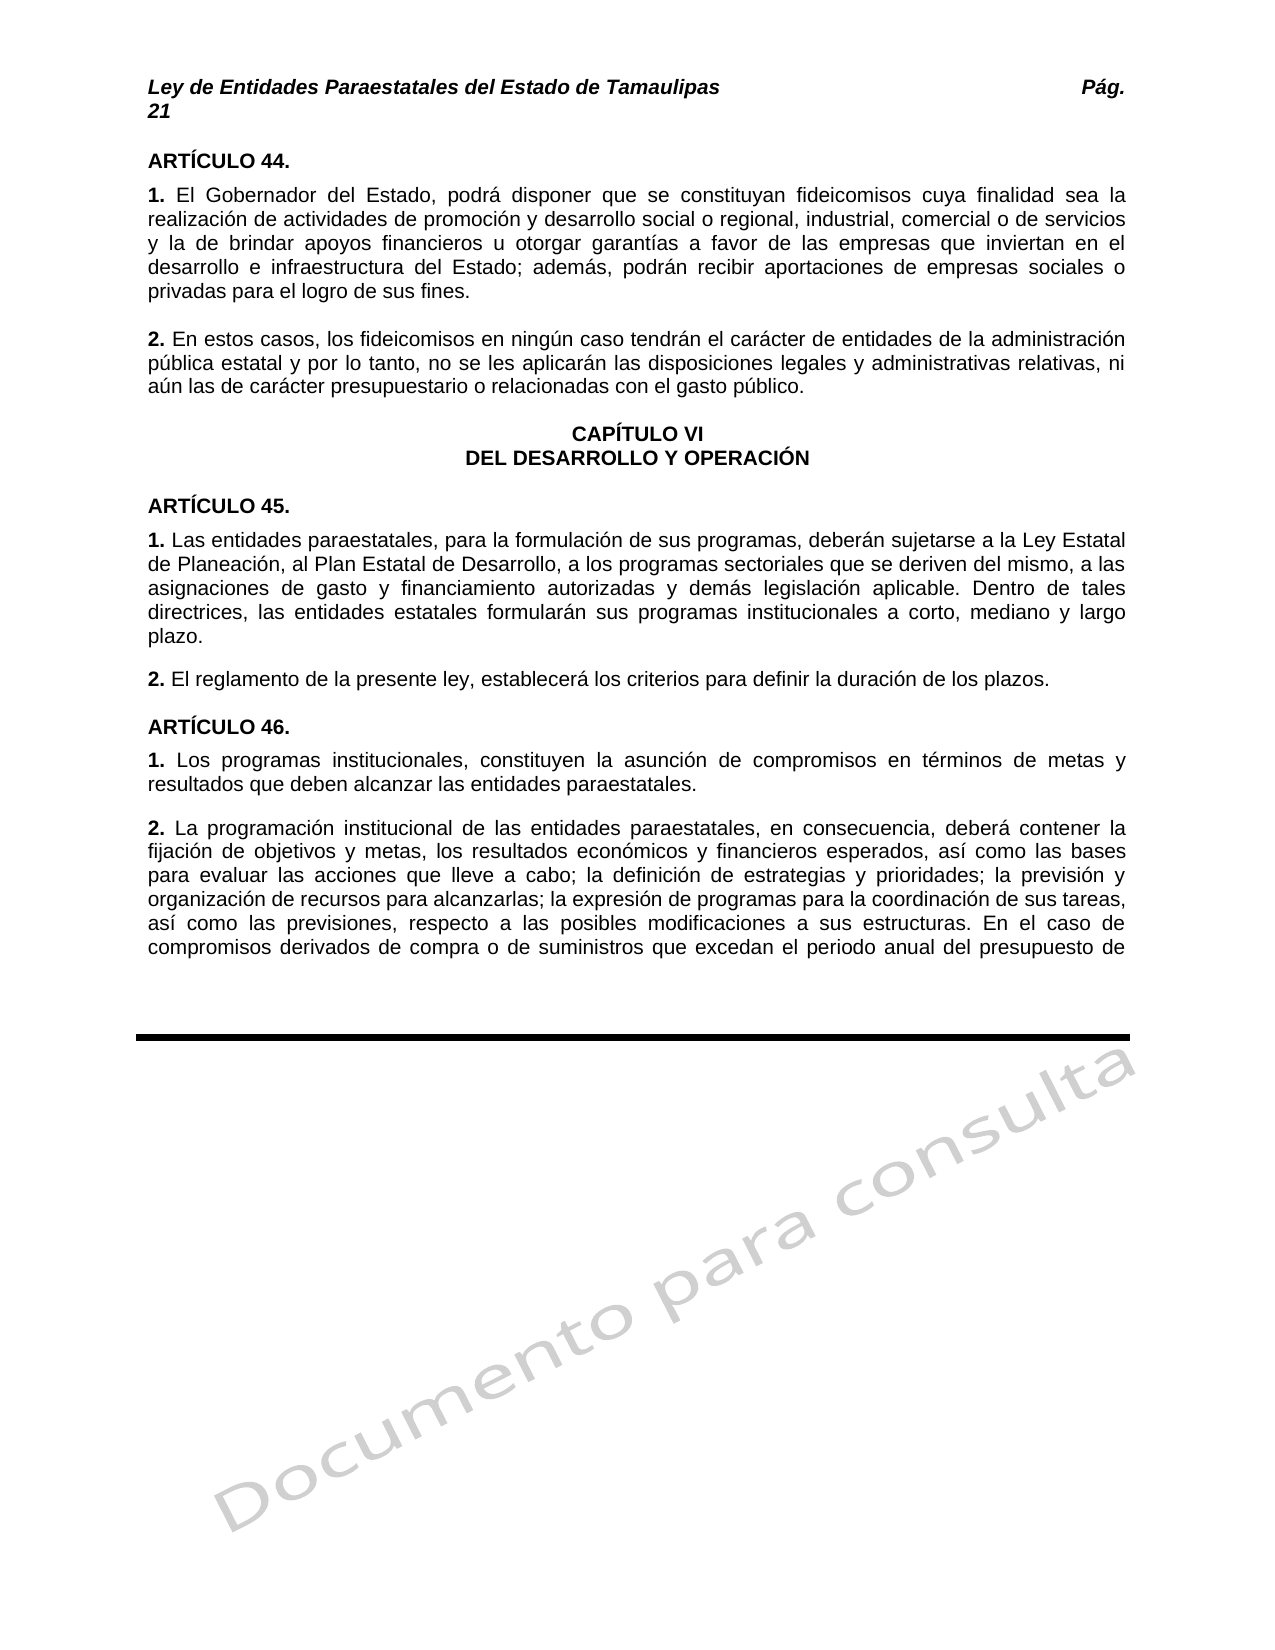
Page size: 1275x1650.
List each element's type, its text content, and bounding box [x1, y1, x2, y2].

text 1. Los programas institucionales, constituyen la asunción de compromisos en términos de metas y resultados que deben alcanzar las entidades paraestatales. [148, 748, 1127, 796]
text CAPÍTULO VI [148, 422, 1127, 446]
text 2. La programación institucional de las entidades paraestatales, en consecuencia, deberá contener la fijación de objetivos y metas, los resultados económicos y financieros esperados, así como las bases para evaluar las acciones que lleve a cabo; la definición de estrategias y prioridades; la previsión y organización de recursos para alcanzarlas; la expresión de programas para la coordinación de sus tareas, así como las previsiones, respecto a las posibles modificaciones a sus estructuras. En el caso de compromisos derivados de compra o de suministros que excedan el periodo anual del presupuesto de egresos, éstas deberán contener la referencia precisa de esos compromisos con el objeto de contar con la perspectiva del desembolso o plazos mayores a un año. [148, 815, 1127, 959]
text 1. El Gobernador del Estado, podrá disponer que se constituyan fideicomisos cuya finalidad sea la realización de actividades de promoción y desarrollo social o regional, industrial, comercial o de servicios y la de brindar apoyos financieros u otorgar garantías a favor de las empresas que inviertan en el desarrollo e infraestructura del Estado; además, podrán recibir aportaciones de empresas sociales o privadas para el logro de sus fines. [148, 183, 1127, 302]
text ARTÍCULO 45. [148, 494, 1127, 518]
text DEL DESARROLLO Y OPERACIÓN [148, 446, 1127, 470]
text 2. En estos casos, los fideicomisos en ningún caso tendrán el carácter de entidades de la administración pública estatal y por lo tanto, no se les aplicarán las disposiciones legales y administrativas relativas, ni aún las de carácter presupuestario o relacionadas con el gasto público. [148, 326, 1127, 398]
text ARTÍCULO 44. [148, 149, 1127, 173]
text ARTÍCULO 46. [148, 715, 1127, 739]
text 1. Las entidades paraestatales, para la formulación de sus programas, deberán sujetarse a la Ley Estatal de Planeación, al Plan Estatal de Desarrollo, a los programas sectoriales que se deriven del mismo, a las asignaciones de gasto y financiamiento autorizadas y demás legislación aplicable. Dentro de tales directrices, las entidades estatales formularán sus programas institucionales a corto, mediano y largo plazo. [148, 528, 1127, 648]
text 2. El reglamento de la presente ley, establecerá los criterios para definir la duración de los plazos. [148, 667, 1127, 691]
